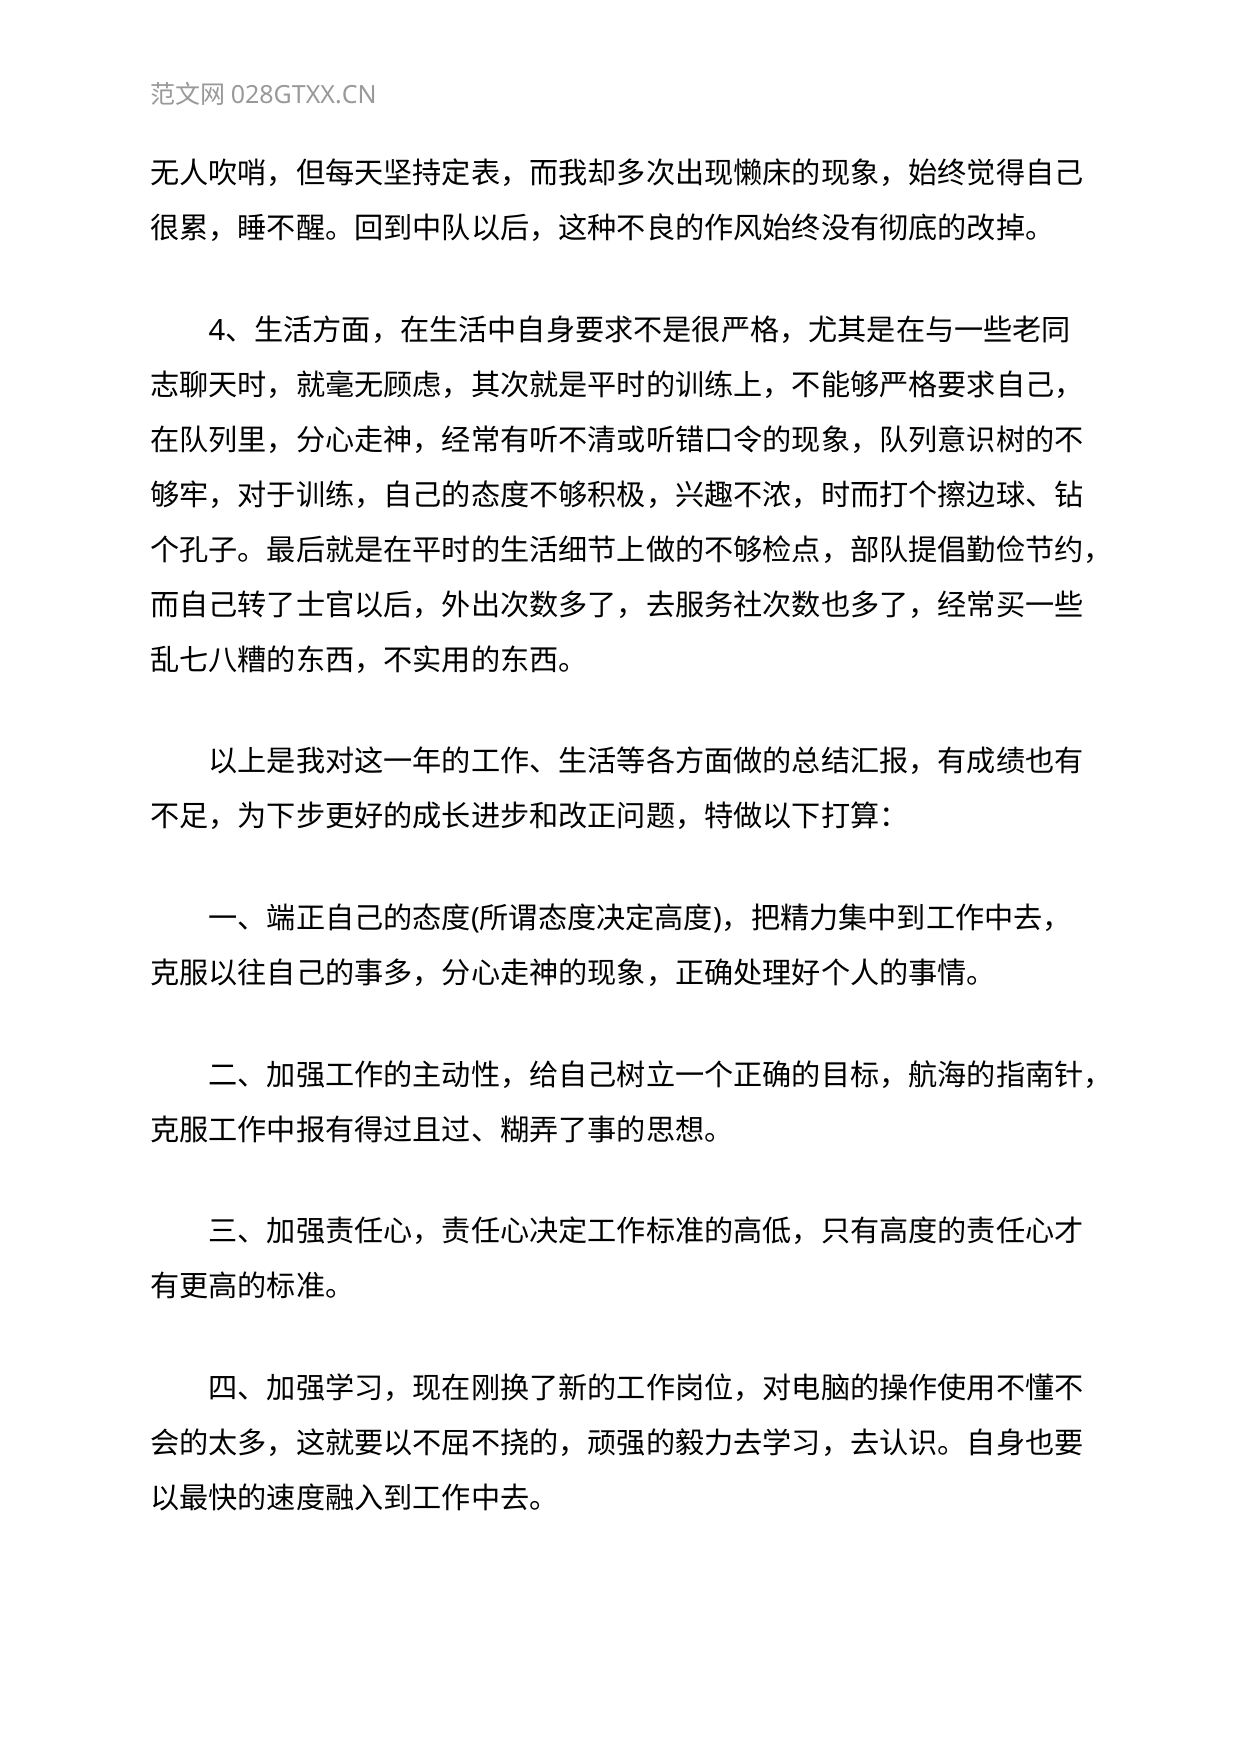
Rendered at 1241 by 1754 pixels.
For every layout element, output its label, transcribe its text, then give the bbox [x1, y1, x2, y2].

text 三、加强责任心，责任心决定工作标准的高低，只有高度的责任心才有更高的标准。 [150, 1208, 1090, 1305]
text 四、加强学习，现在刚换了新的工作岗位，对电脑的操作使用不懂不会的太多，这就要以不屈不挠的，顽强的毅力去学习，去认识。自身也要以最快的速度融入到工作中去。 [150, 1365, 1090, 1517]
text 二、加强工作的主动性，给自己树立一个正确的目标，航海的指南针，克服工作中报有得过且过、糊弄了事的思想。 [150, 1051, 1090, 1148]
text 4、生活方面，在生活中自身要求不是很严格，尤其是在与一些老同志聊天时，就毫无顾虑，其次就是平时的训练上，不能够严格要求自己，在队列里，分心走神，经常有听不清或听错口令的现象，队列意识树的不够牢，对于训练，自己的态度不够积极，兴趣不浓，时而打个擦边球、钻个孔子。最后就是在平时的生活细节上做的不够检点，部队提倡勤俭节约，而自己转了士官以后，外出次数多了，去服务社次数也多了，经常买一些乱七八糟的东西，不实用的东西。 [150, 307, 1090, 678]
text 一、端正自己的态度(所谓态度决定高度)，把精力集中到工作中去，克服以往自己的事多，分心走神的现象，正确处理好个人的事情。 [150, 894, 1090, 992]
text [150, 150, 1090, 247]
text 以上是我对这一年的工作、生活等各方面做的总结汇报，有成绩也有不足，为下步更好的成长进步和改正问题，特做以下打算： [150, 738, 1090, 835]
